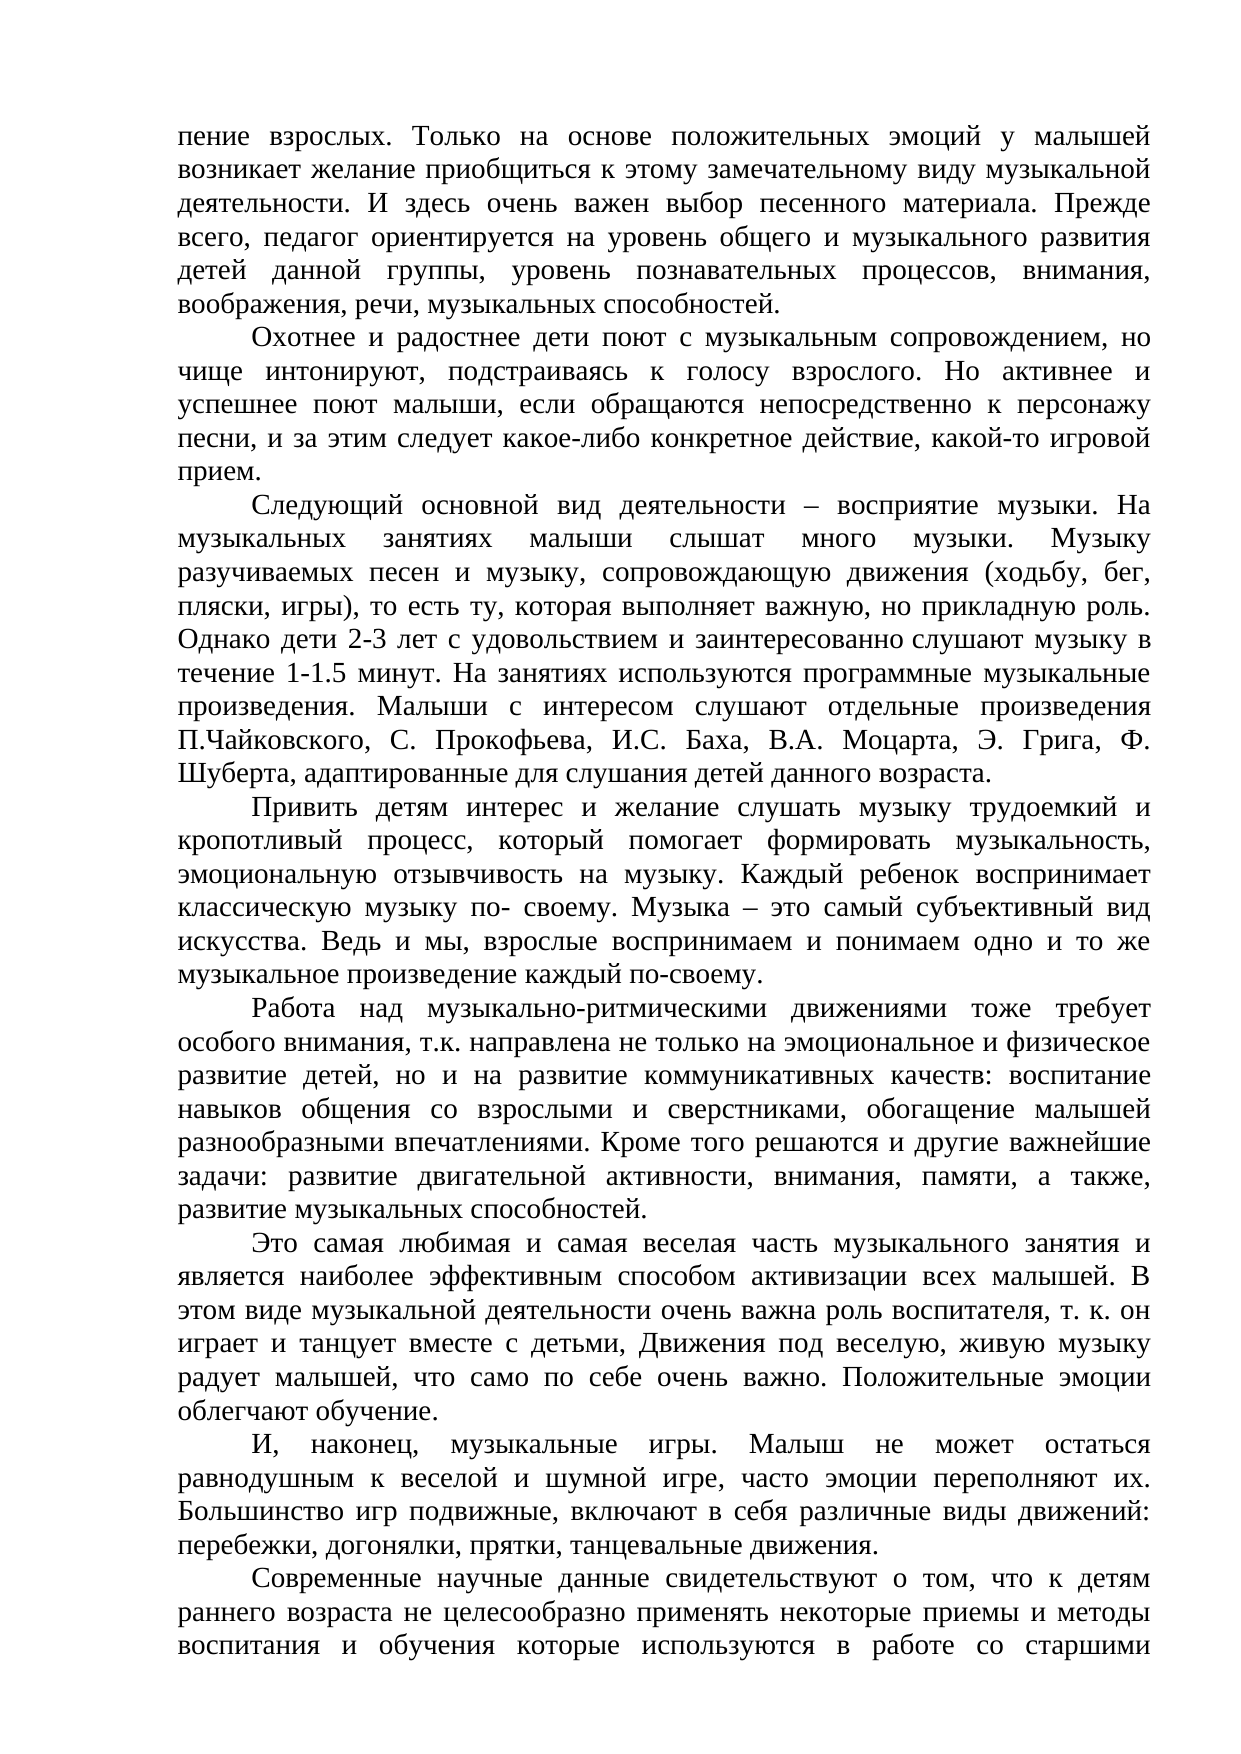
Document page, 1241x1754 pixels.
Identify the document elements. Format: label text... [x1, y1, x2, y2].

text Охотнее и радостнее дети поют с музыкальным сопровождением, но чище интонируют, подстраиваясь к голосу взрослого. Но активнее и успешнее поют малыши, если обращаются непосредственно к персонажу песни, и за этим следует какое-либо конкретное действие, какой-то игровой прием. [177, 319, 1152, 487]
text И, наконец, музыкальные игры. Малыш не может остаться равнодушным к веселой и шумной игре, часто эмоции переполняют их. Большинство игр подвижные, включают в себя различные виды движений: перебежки, догонялки, прятки, танцевальные движения. [177, 1426, 1152, 1560]
text Это самая любимая и самая веселая часть музыкального занятия и является наиболее эффективным способом активизации всех малышей. В этом виде музыкальной деятельности очень важна роль воспитателя, т. к. он играет и танцует вместе с детьми, Движения под веселую, живую музыку радует малышей, что само по себе очень важно. Положительные эмоции облегчают обучение. [177, 1225, 1152, 1426]
text Работа над музыкально-ритмическими движениями тоже требует особого внимания, т.к. направлена не только на эмоциональное и физическое развитие детей, но и на развитие коммуникативных качеств: воспитание навыков общения со взрослыми и сверстниками, обогащение малышей разнообразными впечатлениями. Кроме того решаются и другие важнейшие задачи: развитие двигательной активности, внимания, памяти, а также, развитие музыкальных способностей. [177, 990, 1152, 1225]
text Привить детям интерес и желание слушать музыку трудоемкий и кропотливый процесс, который помогает формировать музыкальность, эмоциональную отзывчивость на музыку. Каждый ребенок воспринимает классическую музыку по- своему. Музыка – это самый субъективный вид искусства. Ведь и мы, взрослые воспринимаем и понимаем одно и то же музыкальное произведение каждый по-своему. [177, 789, 1152, 990]
text Следующий основной вид деятельности – восприятие музыки. На музыкальных занятиях малыши слышат много музыки. Музыку разучиваемых песен и музыку, сопровождающую движения (ходьбу, бег, пляски, игры), то есть ту, которая выполняет важную, но прикладную роль. Однако дети 2-3 лет с удовольствием и заинтересованно слушают музыку в течение 1-1.5 минут. На занятиях используются программные музыкальные произведения. Малыши с интересом слушают отдельные произведения П.Чайковского, С. Прокофьева, И.С. Баха, В.А. Моцарта, Э. Грига, Ф. Шуберта, адаптированные для слушания детей данного возраста. [177, 487, 1152, 789]
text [177, 1560, 1152, 1661]
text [177, 118, 1152, 319]
